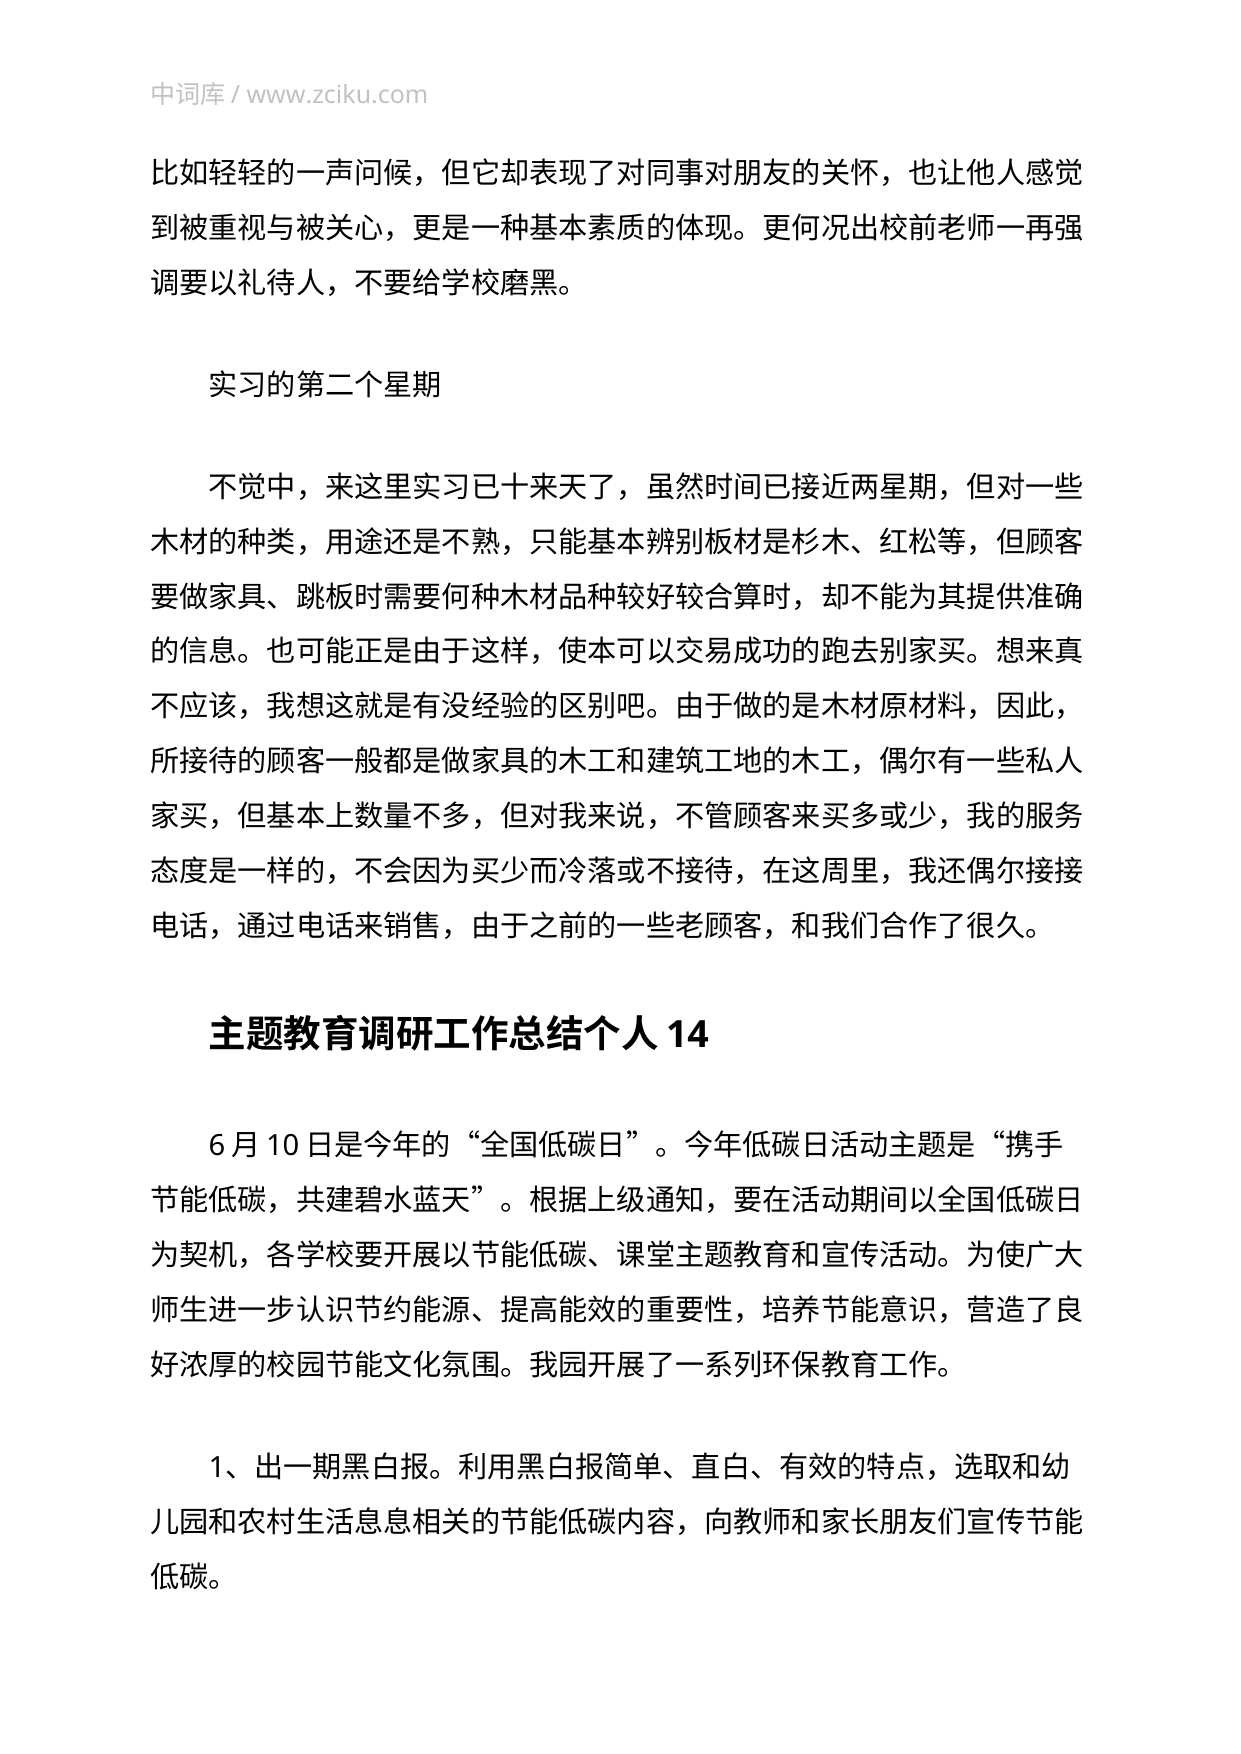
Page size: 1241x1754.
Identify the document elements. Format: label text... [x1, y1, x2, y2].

text 主题教育调研工作总结个人14 [150, 1004, 1090, 1059]
text 不觉中，来这里实习已十来天了，虽然时间已接近两星期，但对一些木材的种类，用途还是不熟，只能基本辨别板材是杉木、红松等，但顾客要做家具、跳板时需要何种木材品种较好较合算时，却不能为其提供准确的信息。也可能正是由于这样，使本可以交易成功的跑去别家买。想来真不应该，我想这就是有没经验的区别吧。由于做的是木材原材料，因此，所接待的顾客一般都是做家具的木工和建筑工地的木工，偶尔有一些私人家买，但基本上数量不多，但对我来说，不管顾客来买多或少，我的服务态度是一样的，不会因为买少而冷落或不接待，在这周里，我还偶尔接接电话，通过电话来销售，由于之前的一些老顾客，和我们合作了很久。 [150, 463, 1090, 945]
text 1、出一期黑白报。利用黑白报简单、直白、有效的特点，选取和幼儿园和农村生活息息相关的节能低碳内容，向教师和家长朋友们宣传节能低碳。 [150, 1443, 1090, 1596]
text 6月10日是今年的“全国低碳日”。今年低碳日活动主题是“携手节能低碳，共建碧水蓝天”。根据上级通知，要在活动期间以全国低碳日为契机，各学校要开展以节能低碳、课堂主题教育和宣传活动。为使广大师生进一步认识节约能源、提高能效的重要性，培养节能意识，营造了良好浓厚的校园节能文化氛围。我园开展了一系列环保教育工作。 [150, 1122, 1090, 1384]
text 实习的第二个星期 [150, 362, 1090, 404]
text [150, 150, 1090, 302]
